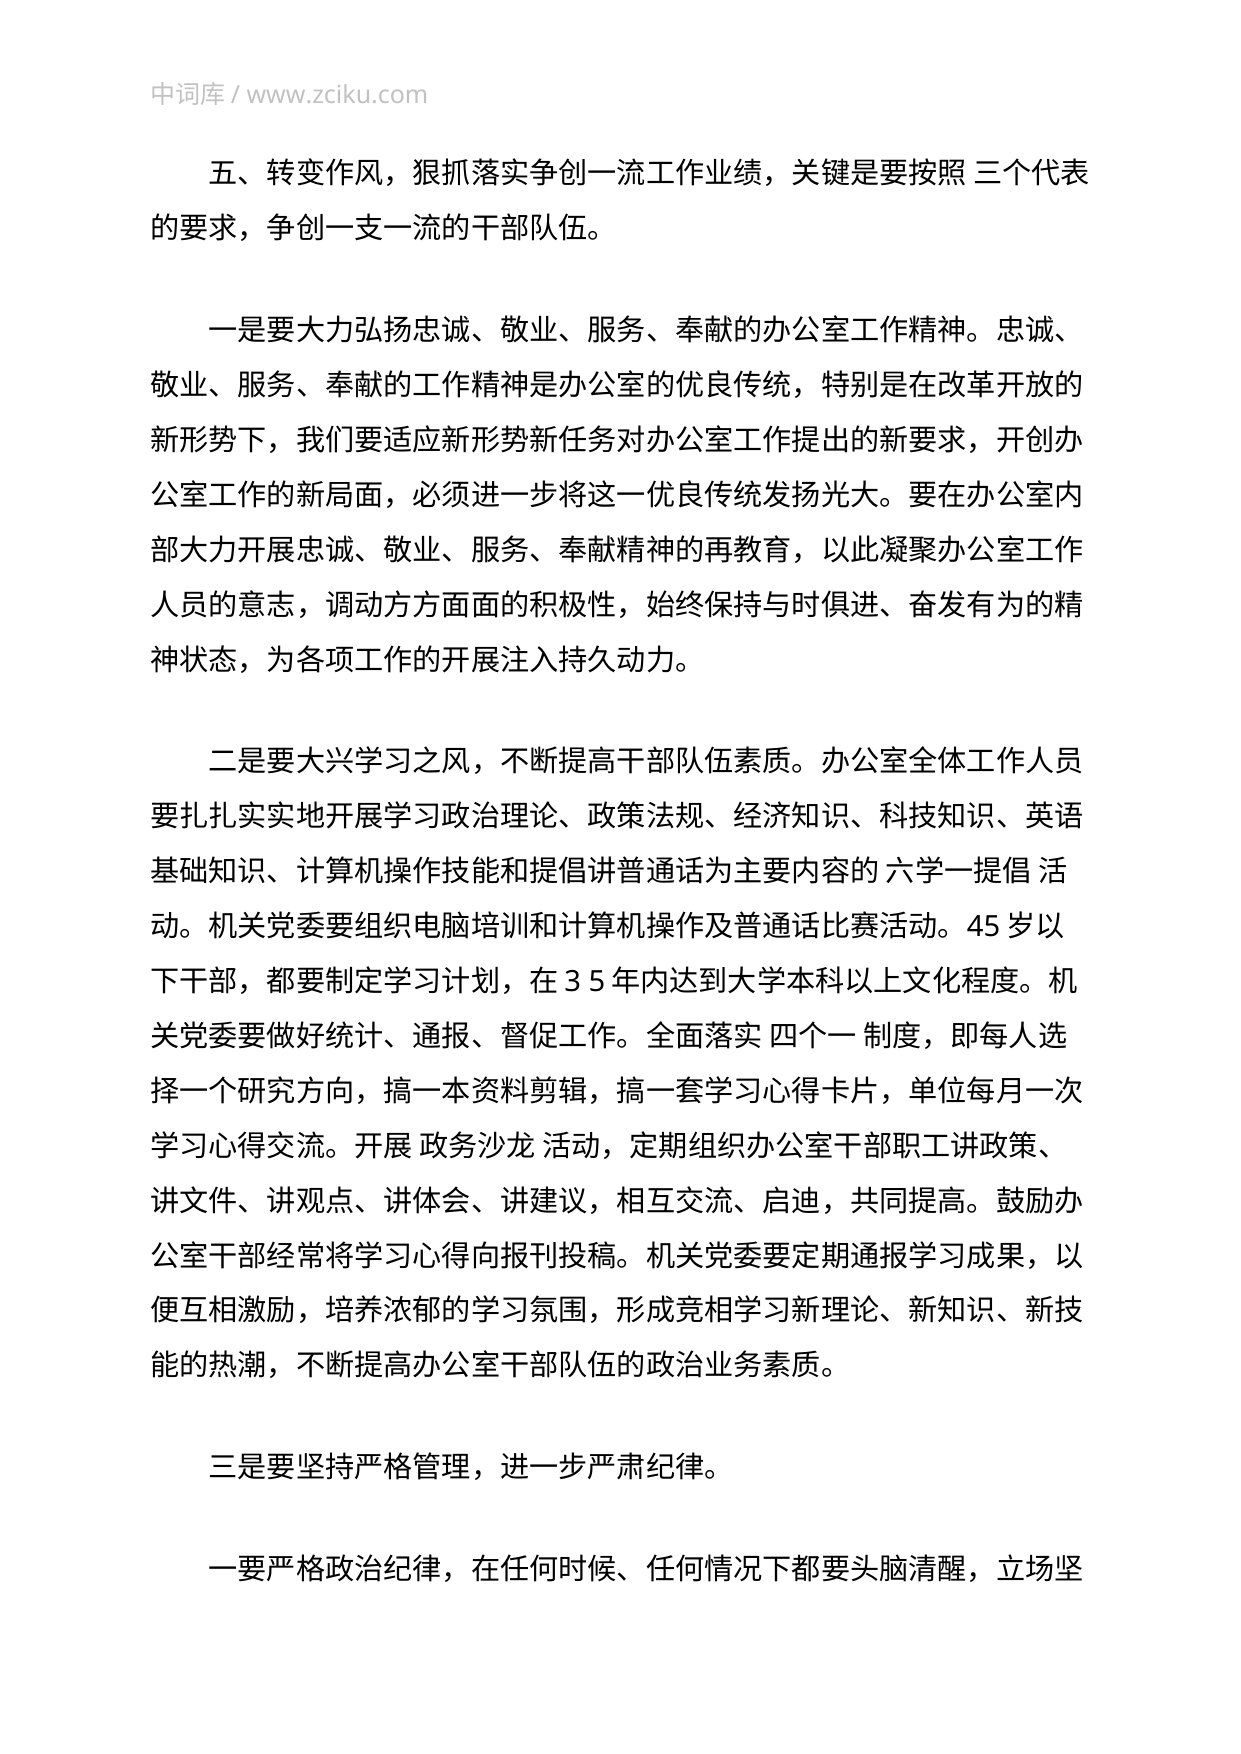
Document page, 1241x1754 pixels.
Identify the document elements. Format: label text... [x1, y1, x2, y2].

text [150, 1545, 1090, 1588]
text 二是要大兴学习之风，不断提高干部队伍素质。办公室全体工作人员要扎扎实实地开展学习政治理论、政策法规、经济知识、科技知识、英语基础知识、计算机操作技能和提倡讲普通话为主要内容的 六学一提倡 活动。机关党委要组织电脑培训和计算机操作及普通话比赛活动。45岁以下干部，都要制定学习计划，在3 5年内达到大学本科以上文化程度。机关党委要做好统计、通报、督促工作。全面落实 四个一 制度，即每人选择一个研究方向，搞一本资料剪辑，搞一套学习心得卡片，单位每月一次学习心得交流。开展 政务沙龙 活动，定期组织办公室干部职工讲政策、讲文件、讲观点、讲体会、讲建议，相互交流、启迪，共同提高。鼓励办公室干部经常将学习心得向报刊投稿。机关党委要定期通报学习成果，以便互相激励，培养浓郁的学习氛围，形成竞相学习新理论、新知识、新技能的热潮，不断提高办公室干部队伍的政治业务素质。 [150, 738, 1090, 1384]
text 五、转变作风，狠抓落实争创一流工作业绩，关键是要按照 三个代表 的要求，争创一支一流的干部队伍。 [150, 150, 1090, 247]
text 三是要坚持严格管理，进一步严肃纪律。 [150, 1444, 1090, 1486]
text 一是要大力弘扬忠诚、敬业、服务、奉献的办公室工作精神。忠诚、敬业、服务、奉献的工作精神是办公室的优良传统，特别是在改革开放的新形势下，我们要适应新形势新任务对办公室工作提出的新要求，开创办公室工作的新局面，必须进一步将这一优良传统发扬光大。要在办公室内部大力开展忠诚、敬业、服务、奉献精神的再教育，以此凝聚办公室工作人员的意志，调动方方面面的积极性，始终保持与时俱进、奋发有为的精神状态，为各项工作的开展注入持久动力。 [150, 307, 1090, 678]
